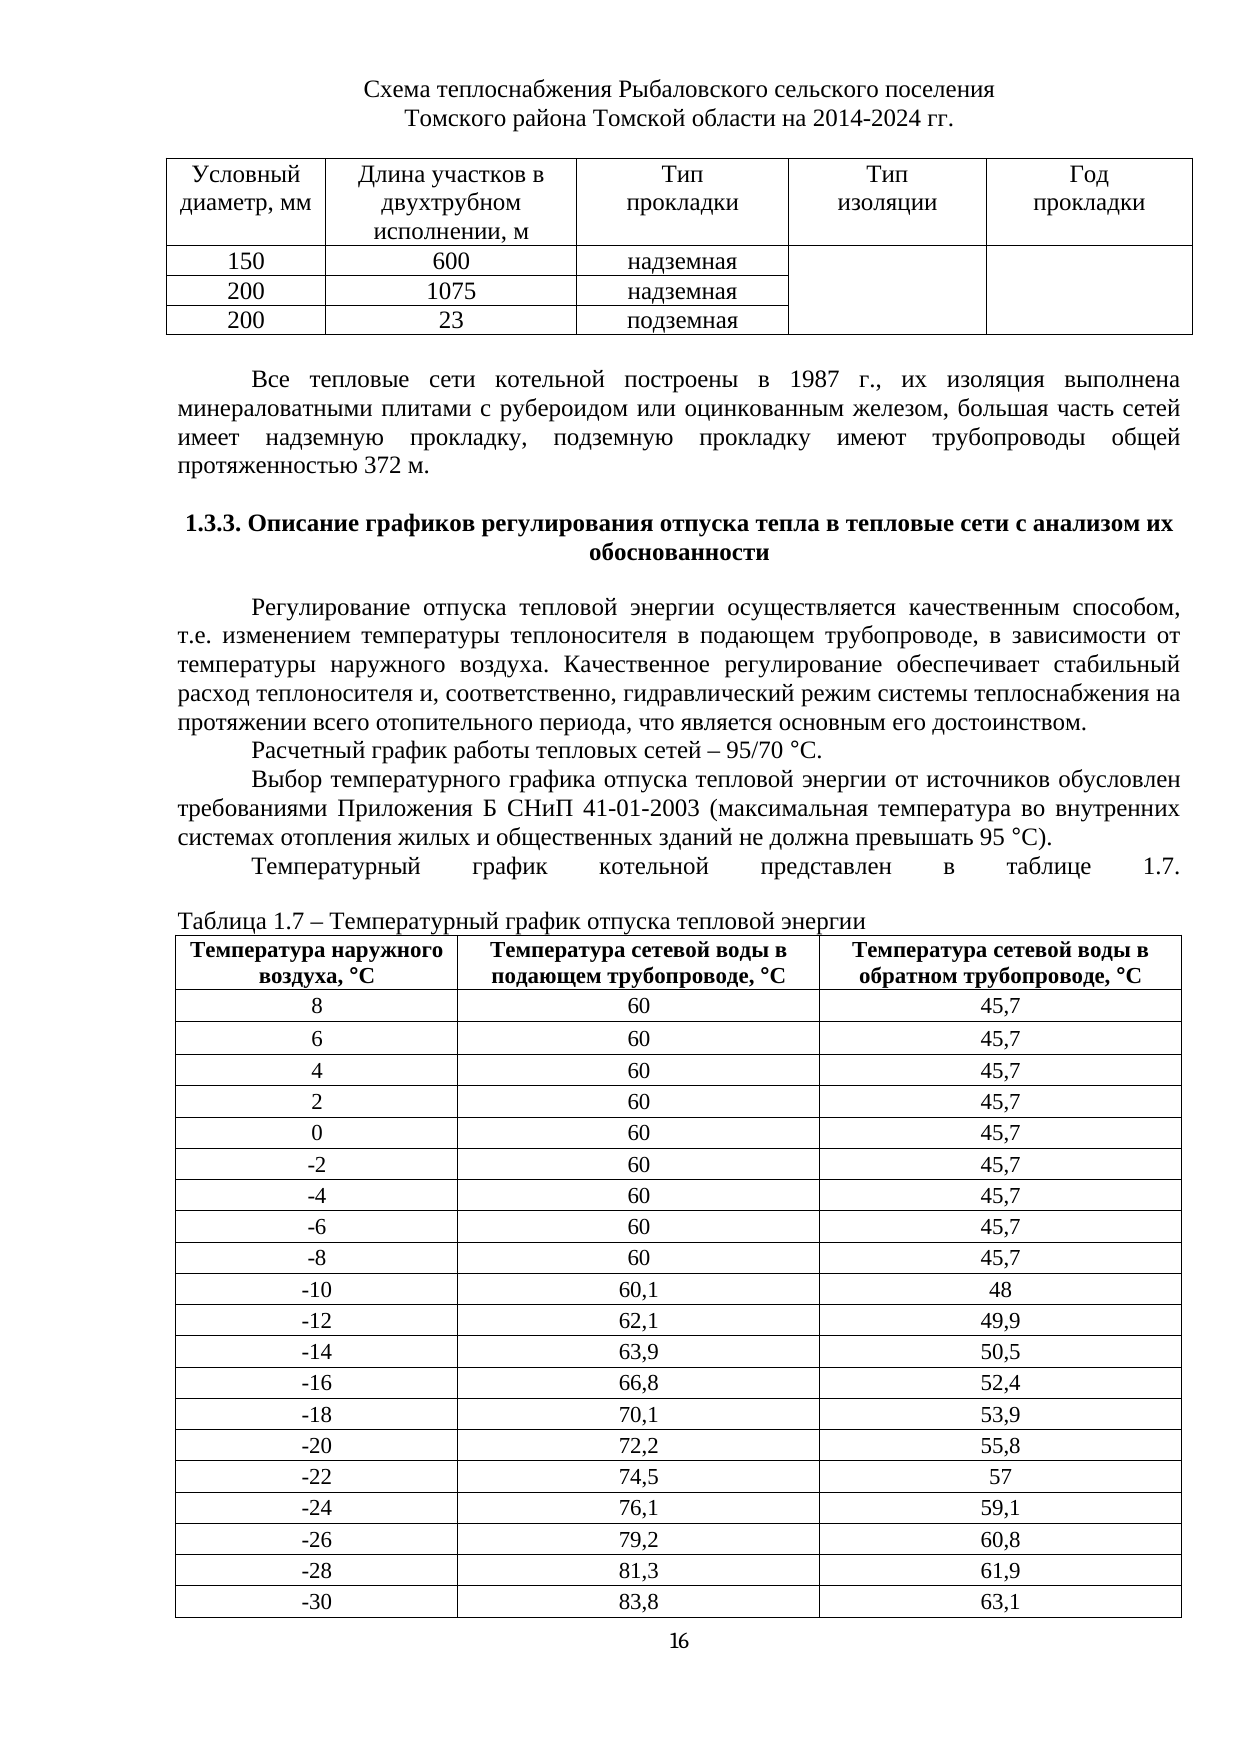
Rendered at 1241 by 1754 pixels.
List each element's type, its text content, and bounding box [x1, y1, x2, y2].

table_cell надземная [577, 246, 788, 275]
table_cell -20 [176, 1430, 457, 1460]
table_cell 45,7 [820, 1243, 1181, 1273]
table_cell 45,7 [820, 1180, 1181, 1210]
table_cell надземная [577, 276, 788, 304]
table_cell 8 [176, 990, 457, 1021]
table_cell 60 [458, 1118, 819, 1148]
table_cell -2 [176, 1149, 457, 1179]
table_cell -6 [176, 1211, 457, 1242]
table_header Условный диаметр, мм [167, 159, 325, 245]
table_cell 53,9 [820, 1399, 1181, 1429]
table_cell 60 [458, 1243, 819, 1273]
table_cell -26 [176, 1524, 457, 1554]
table_cell -8 [176, 1243, 457, 1273]
table_cell -22 [176, 1461, 457, 1492]
table_cell 59,1 [820, 1493, 1181, 1523]
table_cell 83,8 [458, 1586, 819, 1617]
table_cell 200 [167, 276, 325, 304]
table_cell 23 [326, 306, 576, 334]
table_header Год прокладки [987, 159, 1192, 245]
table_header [326, 159, 576, 245]
table_cell -10 [176, 1274, 457, 1304]
table_cell -24 [176, 1493, 457, 1523]
table_cell -4 [176, 1180, 457, 1210]
table_cell 50,5 [820, 1336, 1181, 1367]
table_cell 60 [458, 1211, 819, 1242]
table_cell 45,7 [820, 1118, 1181, 1148]
table_cell 60 [458, 1022, 819, 1054]
table_header Тип прокладки [577, 159, 788, 245]
table_cell 63,1 [820, 1586, 1181, 1617]
table_cell 49,9 [820, 1305, 1181, 1335]
table_cell 79,2 [458, 1524, 819, 1554]
table_cell 2 [176, 1086, 457, 1117]
table_cell -14 [176, 1336, 457, 1367]
table_cell 6 [176, 1022, 457, 1054]
table_cell 81,3 [458, 1555, 819, 1585]
table_cell 45,7 [820, 990, 1181, 1021]
table_header Температура наружного воздуха, °С [176, 936, 457, 988]
text Регулирование отпуска тепловой энергии осуществляется качественным способом, т.е. изменением температуры теплоносителя в подающем трубопроводе, в зависимости от температуры наружного воздуха. Качественное регулирование обеспечивает стабильный расход теплоносителя и, соответственно, гидравлический режим системы теплоснабжения на протяжении всего отопительного периода, что является основным его достоинством. [177, 592, 1181, 736]
subtitle 1.3.3. Описание графиков регулирования отпуска тепла в тепловые сети с анализом их обоснованности [177, 508, 1181, 565]
table_cell 150 [167, 246, 325, 275]
table_cell 76,1 [458, 1493, 819, 1523]
table_cell 0 [176, 1118, 457, 1148]
table_cell 45,7 [820, 1211, 1181, 1242]
table_cell 72,2 [458, 1430, 819, 1460]
text Выбор температурного графика отпуска тепловой энергии от источников обусловлен требованиями Приложения Б СНиП 41-01-2003 (максимальная температура во внутренних системах отопления жилых и общественных зданий не должна превышать 95 °С). [177, 764, 1181, 851]
table_cell 62,1 [458, 1305, 819, 1335]
table_header Тип изоляции [789, 159, 986, 245]
table_cell 52,4 [820, 1368, 1181, 1398]
table_cell 70,1 [458, 1399, 819, 1429]
table_cell -18 [176, 1399, 457, 1429]
table_cell 45,7 [820, 1022, 1181, 1054]
table_cell 60 [458, 1149, 819, 1179]
table_cell 60 [458, 990, 819, 1021]
table_cell 600 [326, 246, 576, 275]
table_header Температура сетевой воды в обратном трубопроводе, °С [820, 936, 1181, 988]
table_cell 60 [458, 1180, 819, 1210]
table_cell 60,1 [458, 1274, 819, 1304]
text Температурный график котельной представлен в таблице 1.7. [177, 851, 1181, 906]
subtitle Таблица 1.7 – Температурный график отпуска тепловой энергии [177, 906, 1181, 934]
table_cell 1075 [326, 276, 576, 304]
table_cell 74,5 [458, 1461, 819, 1492]
table_cell 60,8 [820, 1524, 1181, 1554]
table_cell 4 [176, 1055, 457, 1085]
table_cell 200 [167, 306, 325, 334]
table_cell -28 [176, 1555, 457, 1585]
table_cell -12 [176, 1305, 457, 1335]
table_cell -30 [176, 1586, 457, 1617]
table_header Температура сетевой воды в подающем трубопроводе, °С [458, 936, 819, 988]
table_cell -16 [176, 1368, 457, 1398]
table_cell 48 [820, 1274, 1181, 1304]
table_cell 45,7 [820, 1086, 1181, 1117]
table_cell 55,8 [820, 1430, 1181, 1460]
table_cell 60 [458, 1055, 819, 1085]
table_cell 57 [820, 1461, 1181, 1492]
table_cell 66,8 [458, 1368, 819, 1398]
table_cell подземная [577, 306, 788, 334]
table_cell 45,7 [820, 1055, 1181, 1085]
text Все тепловые сети котельной построены в 1987 г., их изоляция выполнена минераловатными плитами с рубероидом или оцинкованным железом, большая часть сетей имеет надземную прокладку, подземную прокладку имеют трубопроводы общей протяженностью 372 м. [177, 364, 1181, 479]
table_cell 45,7 [820, 1149, 1181, 1179]
table_cell 61,9 [820, 1555, 1181, 1585]
text Расчетный график работы тепловых сетей – 95/70 °С. [177, 736, 1181, 764]
table_cell 63,9 [458, 1336, 819, 1367]
table_cell 60 [458, 1086, 819, 1117]
